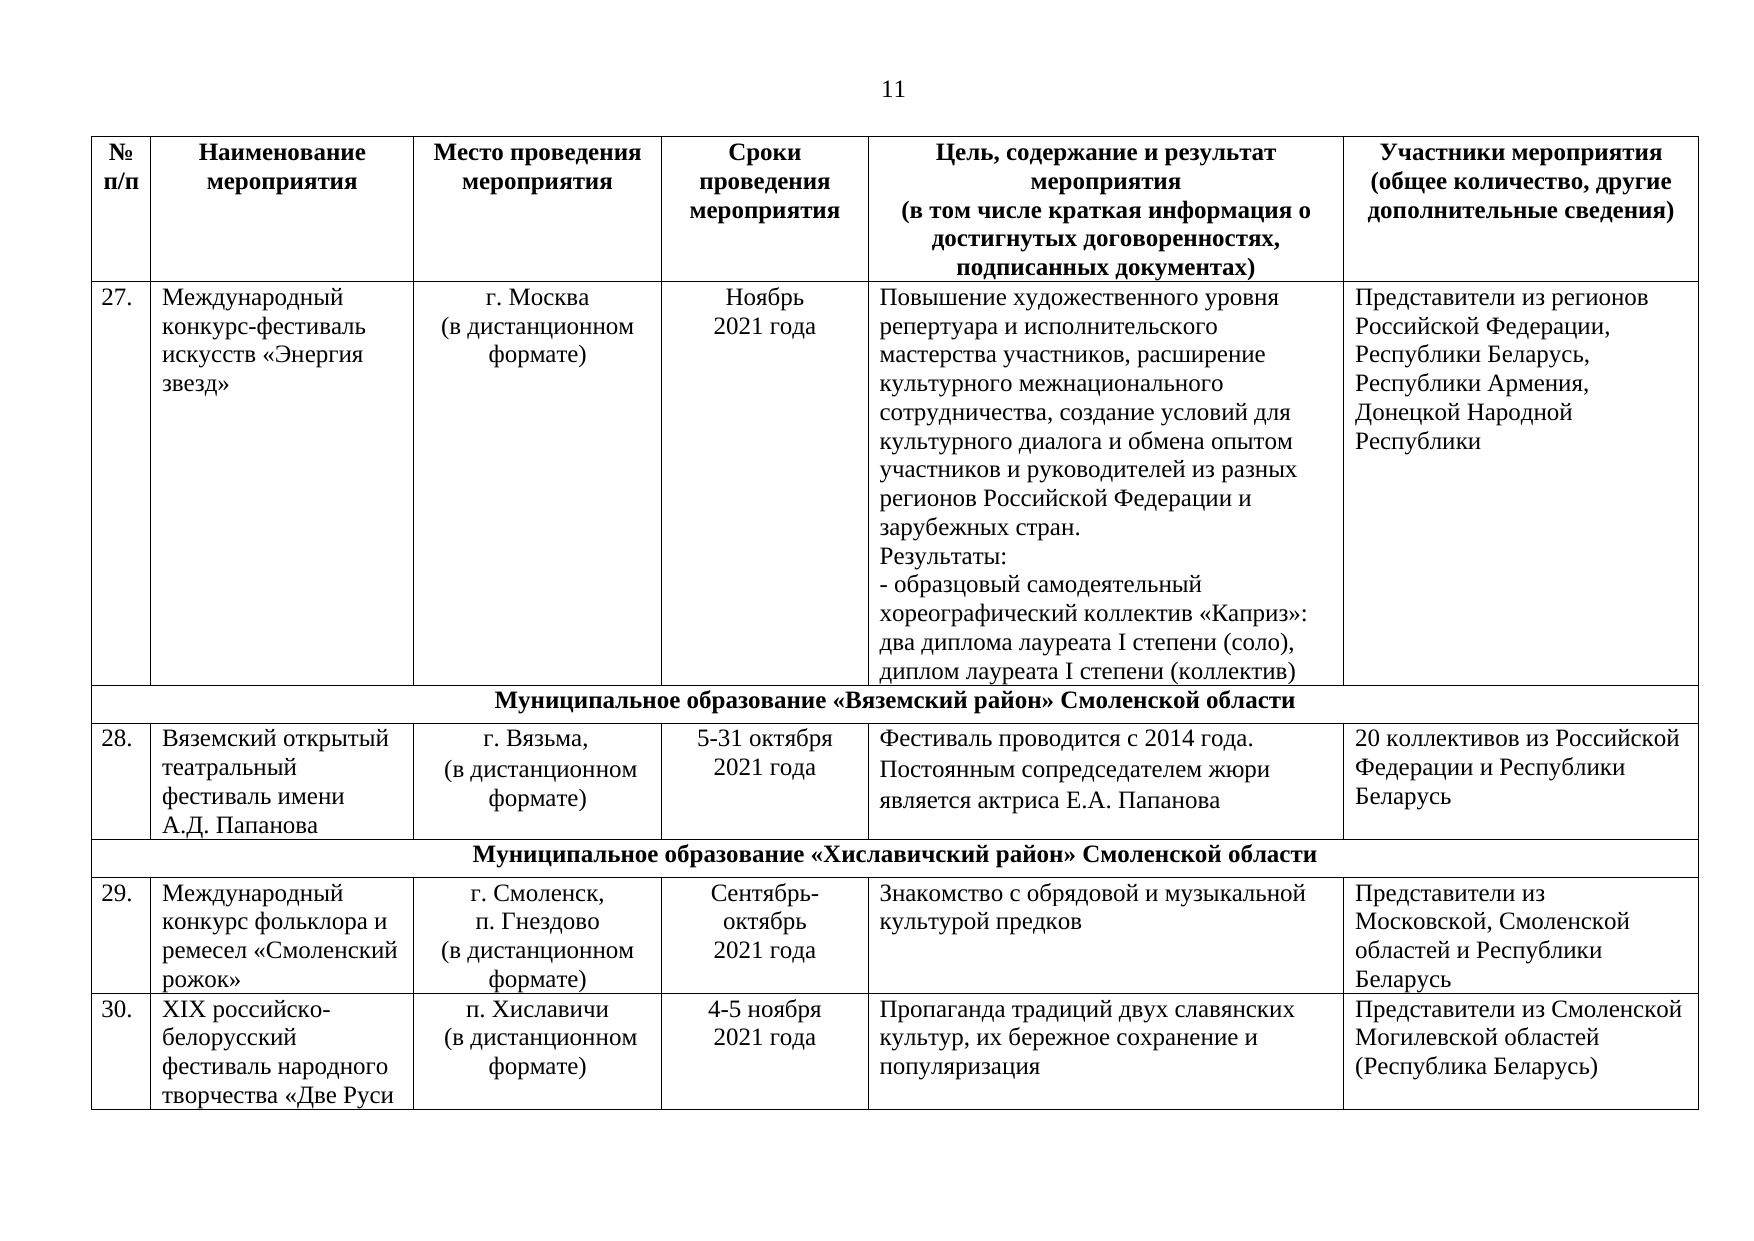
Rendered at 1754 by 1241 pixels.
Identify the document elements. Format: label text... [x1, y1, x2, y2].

table_cell [92, 724, 150, 838]
table_cell Пропаганда традиций двух славянских культур, их бережное сохранение и популяризация [869, 994, 1343, 1109]
table_cell Международный конкурс-фестиваль искусств «Энергия звезд» [151, 282, 413, 684]
table_cell 20 коллективов из Российской Федерации и Республики Беларусь [1344, 724, 1698, 838]
table_cell 5-31 октября 2021 года [662, 724, 868, 838]
table_cell Фестиваль проводится с 2014 года. Постоянным сопредседателем жюри является актриса Е.А. Папанова [869, 724, 1343, 838]
table_cell Ноябрь 2021 года [662, 282, 868, 684]
table_cell Знакомство с обрядовой и музыкальной культурой предков [869, 878, 1343, 993]
table_cell г. Вязьма, (в дистанционном формате) [414, 724, 661, 838]
table_cell Представители из Московской, Смоленской областей и Республики Беларусь [1344, 878, 1698, 993]
table_cell г. Москва (в дистанционном формате) [414, 282, 661, 684]
table_cell [92, 878, 150, 993]
table_cell Вяземский открытый театральный фестиваль имени А.Д. Папанова [151, 724, 413, 838]
table_cell Международный конкурс фольклора и ремесел «Смоленский рожок» [151, 878, 413, 993]
table_header Место проведения мероприятия [414, 137, 661, 281]
table_header Наименование мероприятия [151, 137, 413, 281]
table_header Цель, содержание и результат мероприятия (в том числе краткая информация о достигнутых договоренностях, подписанных документах) [869, 137, 1343, 281]
table_header Сроки проведения мероприятия [662, 137, 868, 281]
table_cell Представители из регионов Российской Федерации, Республики Беларусь, Республики Армения, Донецкой Народной Республики [1344, 282, 1698, 684]
table_cell Муниципальное образование «Вяземский район» Смоленской области [92, 686, 1698, 722]
table_cell Представители из Смоленской Могилевской областей (Республика Беларусь) [1344, 994, 1698, 1109]
table_cell XIX российско-белорусский фестиваль народного творчества «Две Руси – две сестры» [151, 994, 413, 1109]
table_cell [92, 994, 150, 1109]
table_cell Сентябрь-октябрь 2021 года [662, 878, 868, 993]
table_cell п. Хиславичи (в дистанционном формате) [414, 994, 661, 1109]
table_cell Повышение художественного уровня репертуара и исполнительского мастерства участников, расширение культурного межнационального сотрудничества, создание условий для культурного диалога и обмена опытом участников и руководителей из разных регионов Российской Федерации и зарубежных стран. Результаты: - образцовый самодеятельный хореографический коллектив «Каприз»: два диплома лауреата I степени (соло), диплом лауреата I степени (коллектив) [869, 282, 1343, 684]
table_cell Муниципальное образование «Хиславичский район» Смоленской области [92, 840, 1698, 877]
table_header № п/п [92, 137, 150, 281]
table_cell [92, 282, 150, 684]
table_cell г. Смоленск, п. Гнездово (в дистанционном формате) [414, 878, 661, 993]
table_cell 4-5 ноября 2021 года [662, 994, 868, 1109]
table_header Участники мероприятия (общее количество, другие дополнительные сведения) [1344, 137, 1698, 281]
